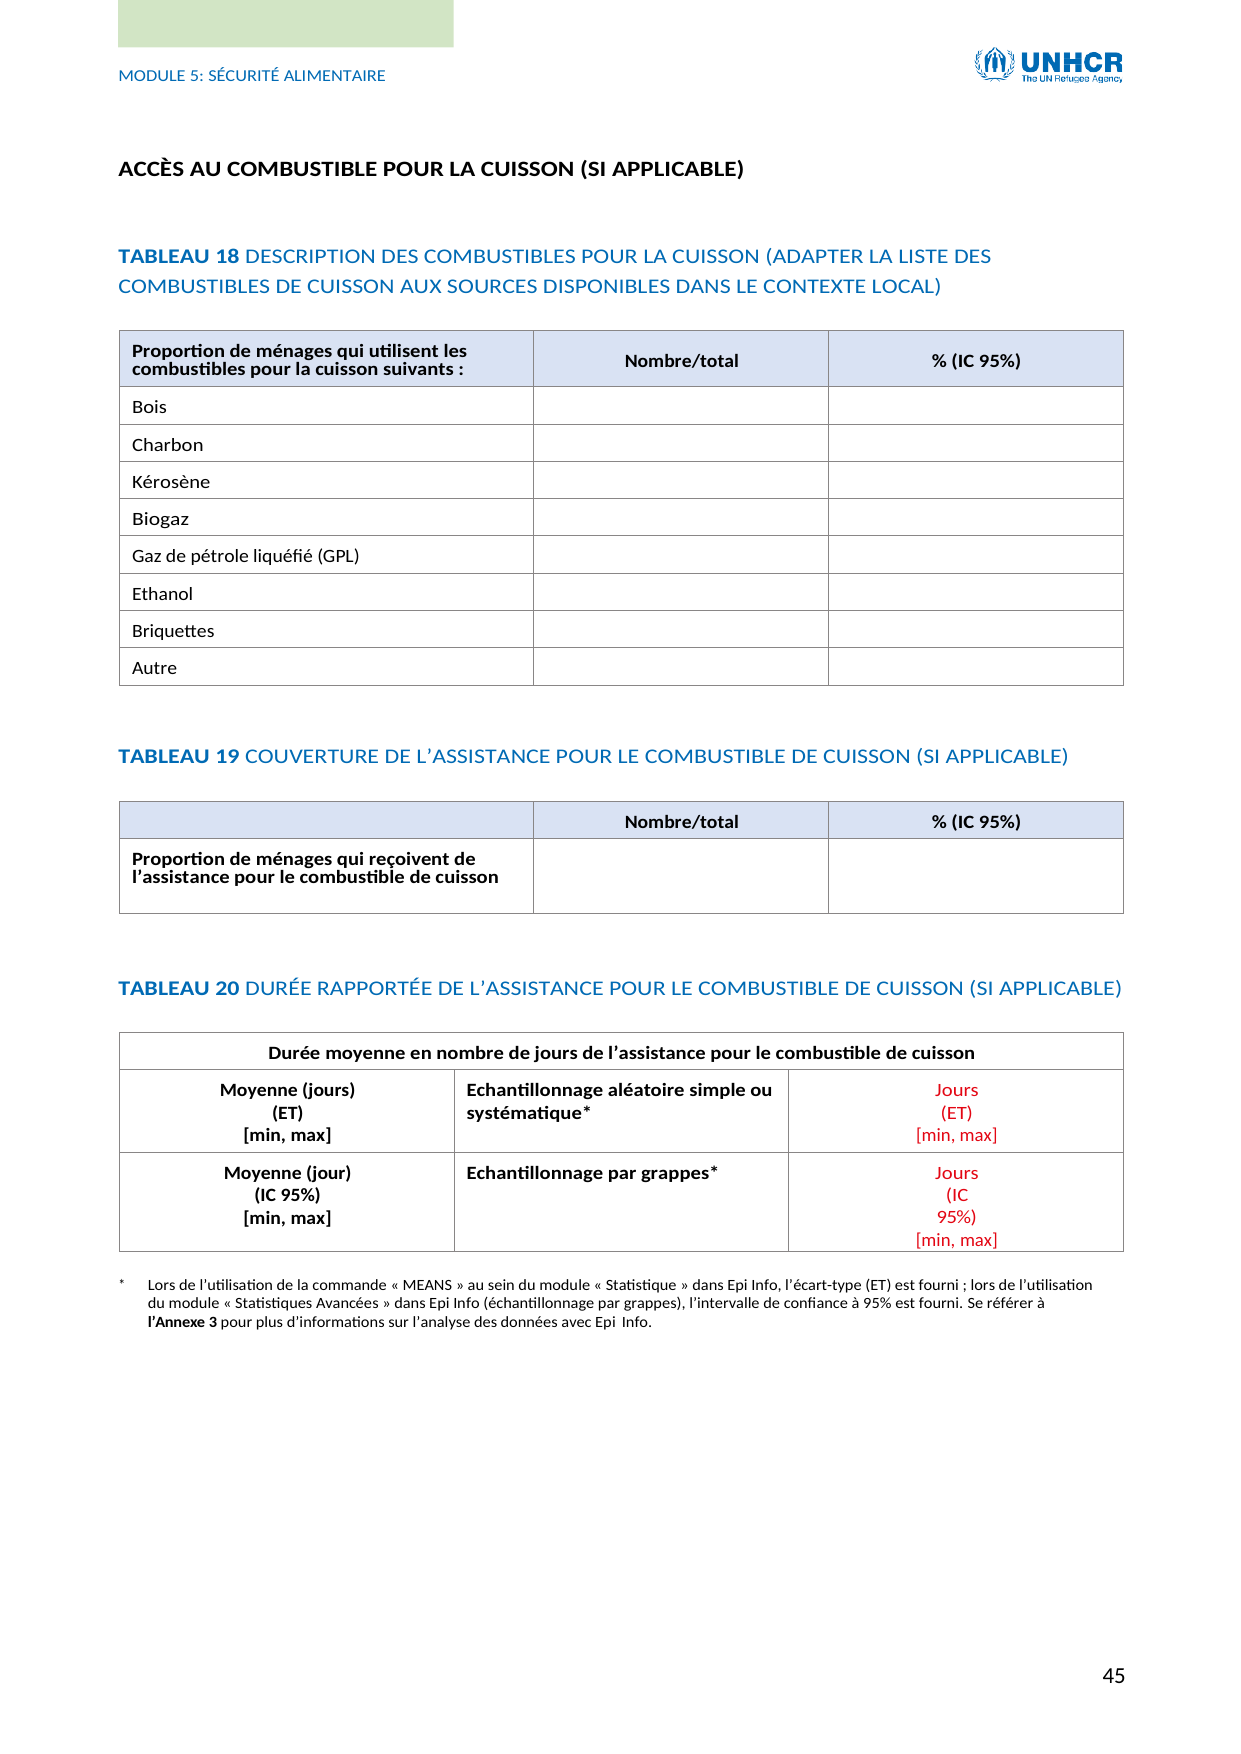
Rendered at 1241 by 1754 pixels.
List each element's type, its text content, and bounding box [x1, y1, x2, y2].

table_header Durée moyenne en nombre de jours de l’assistance pour le combustible de cuisson [120, 1033, 1123, 1069]
table_header Proportion de ménages qui utilisent les combustibles pour la cuisson suivants : [120, 331, 533, 386]
table_cell [829, 611, 1123, 647]
table_cell Biogaz [120, 499, 533, 535]
text TABLEAU 19 COUVERTURE DE L’ASSISTANCE POUR LE COMBUSTIBLE DE CUISSON (SI APPLICABLE) [118, 744, 1201, 769]
table_cell Jours (ET) [min, max] [789, 1070, 1123, 1152]
table_cell Moyenne (jours) (ET) [min, max] [120, 1070, 454, 1152]
table_cell [534, 839, 828, 913]
table_header [120, 802, 533, 838]
text TABLEAU 20 DURÉE RAPPORTÉE DE L’ASSISTANCE POUR LE COMBUSTIBLE DE CUISSON (SI APPLICABLE) [118, 975, 1201, 1000]
table_cell [829, 387, 1123, 423]
table_cell Briquettes [120, 611, 533, 647]
picture [974, 47, 1123, 83]
table_cell Kérosène [120, 462, 533, 498]
table_cell [829, 425, 1123, 461]
table_cell Moyenne (jour) (IC 95%) [min, max] [120, 1153, 454, 1251]
table_cell [829, 536, 1123, 573]
table_cell Proportion de ménages qui reçoivent de l’assistance pour le combustible de cuisson [120, 839, 533, 913]
table_cell [534, 462, 828, 498]
table_cell [534, 574, 828, 610]
table_cell [534, 648, 828, 684]
table_cell [829, 839, 1123, 913]
table_header Nombre/total [534, 331, 828, 386]
table_cell [534, 536, 828, 573]
table_cell Gaz de pétrole liquéfié (GPL) [120, 536, 533, 573]
table_cell Jours (IC 95%) [min, max] [789, 1153, 1123, 1251]
table_cell Autre [120, 648, 533, 684]
table_cell Charbon [120, 425, 533, 461]
table_cell [829, 462, 1123, 498]
table_cell Echantillonnage aléatoire simple ou systématique* [455, 1070, 788, 1152]
text * Lors de l’utilisation de la commande « MEANS » au sein du module « Statistique » dans Epi Info, l’écart-type (ET) est fourni ; lors de l’utilisation du module « Statistiques Avancées » dans Epi Info (échantillonnage par grappes), l’intervalle de confiance à 95% est fourni. Se référer à l’Annexe 3 pour plus d’informations sur l’analyse des données avec Epi Info. [118, 1275, 1104, 1331]
table_cell Ethanol [120, 574, 533, 610]
table_cell [829, 574, 1123, 610]
table_cell [534, 611, 828, 647]
table_header % (IC 95%) [829, 802, 1123, 838]
table_header Nombre/total [534, 802, 828, 838]
table_header % (IC 95%) [829, 331, 1123, 386]
subtitle ACCÈS AU COMBUSTIBLE POUR LA CUISSON (SI APPLICABLE) [118, 155, 1201, 182]
table_cell Bois [120, 387, 533, 423]
table_cell [534, 387, 828, 423]
table_cell [534, 425, 828, 461]
table_cell [829, 499, 1123, 535]
table_cell Echantillonnage par grappes* [455, 1153, 788, 1251]
table_cell [534, 499, 828, 535]
text TABLEAU 18 DESCRIPTION DES COMBUSTIBLES POUR LA CUISSON (ADAPTER LA LISTE DES COMBUSTIBLES DE CUISSON AUX SOURCES DISPONIBLES DANS LE CONTEXTE LOCAL) [118, 244, 994, 298]
table_cell [829, 648, 1123, 684]
